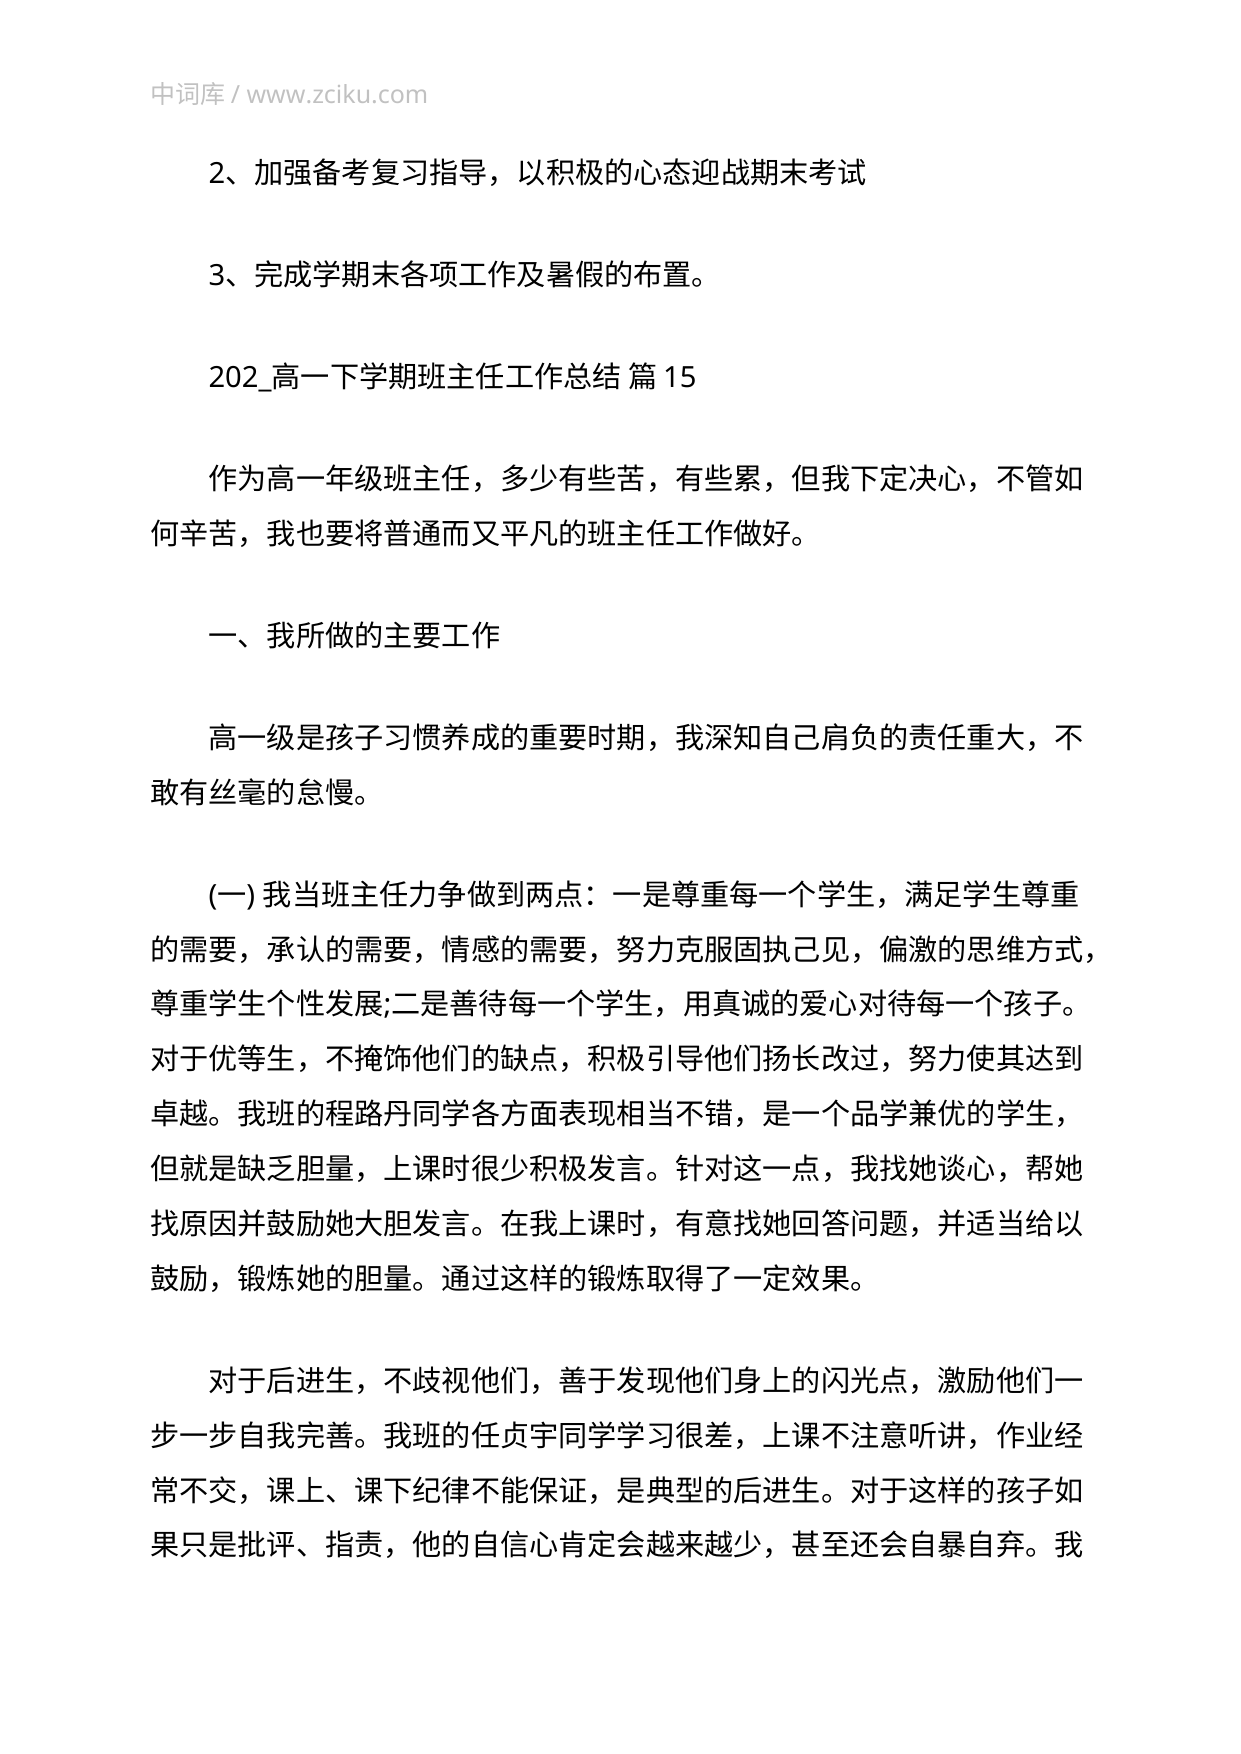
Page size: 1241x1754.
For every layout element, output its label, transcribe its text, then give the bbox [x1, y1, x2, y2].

text 一、我所做的主要工作 [150, 613, 1090, 655]
text 202_高一下学期班主任工作总结 篇15 [150, 354, 1090, 396]
text 3、完成学期末各项工作及暑假的布置。 [150, 252, 1090, 294]
text (一) 我当班主任力争做到两点：一是尊重每一个学生，满足学生尊重的需要，承认的需要，情感的需要，努力克服固执己见，偏激的思维方式，尊重学生个性发展;二是善待每一个学生，用真诚的爱心对待每一个孩子。对于优等生，不掩饰他们的缺点，积极引导他们扬长改过，努力使其达到卓越。我班的程路丹同学各方面表现相当不错，是一个品学兼优的学生，但就是缺乏胆量，上课时很少积极发言。针对这一点，我找她谈心，帮她找原因并鼓励她大胆发言。在我上课时，有意找她回答问题，并适当给以鼓励，锻炼她的胆量。通过这样的锻炼取得了一定效果。 [150, 871, 1090, 1298]
text 2、加强备考复习指导，以积极的心态迎战期末考试 [150, 150, 1090, 192]
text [150, 1357, 1090, 1564]
text 高一级是孩子习惯养成的重要时期，我深知自己肩负的责任重大，不敢有丝毫的怠慢。 [150, 714, 1090, 812]
text 作为高一年级班主任，多少有些苦，有些累，但我下定决心，不管如何辛苦，我也要将普通而又平凡的班主任工作做好。 [150, 456, 1090, 553]
